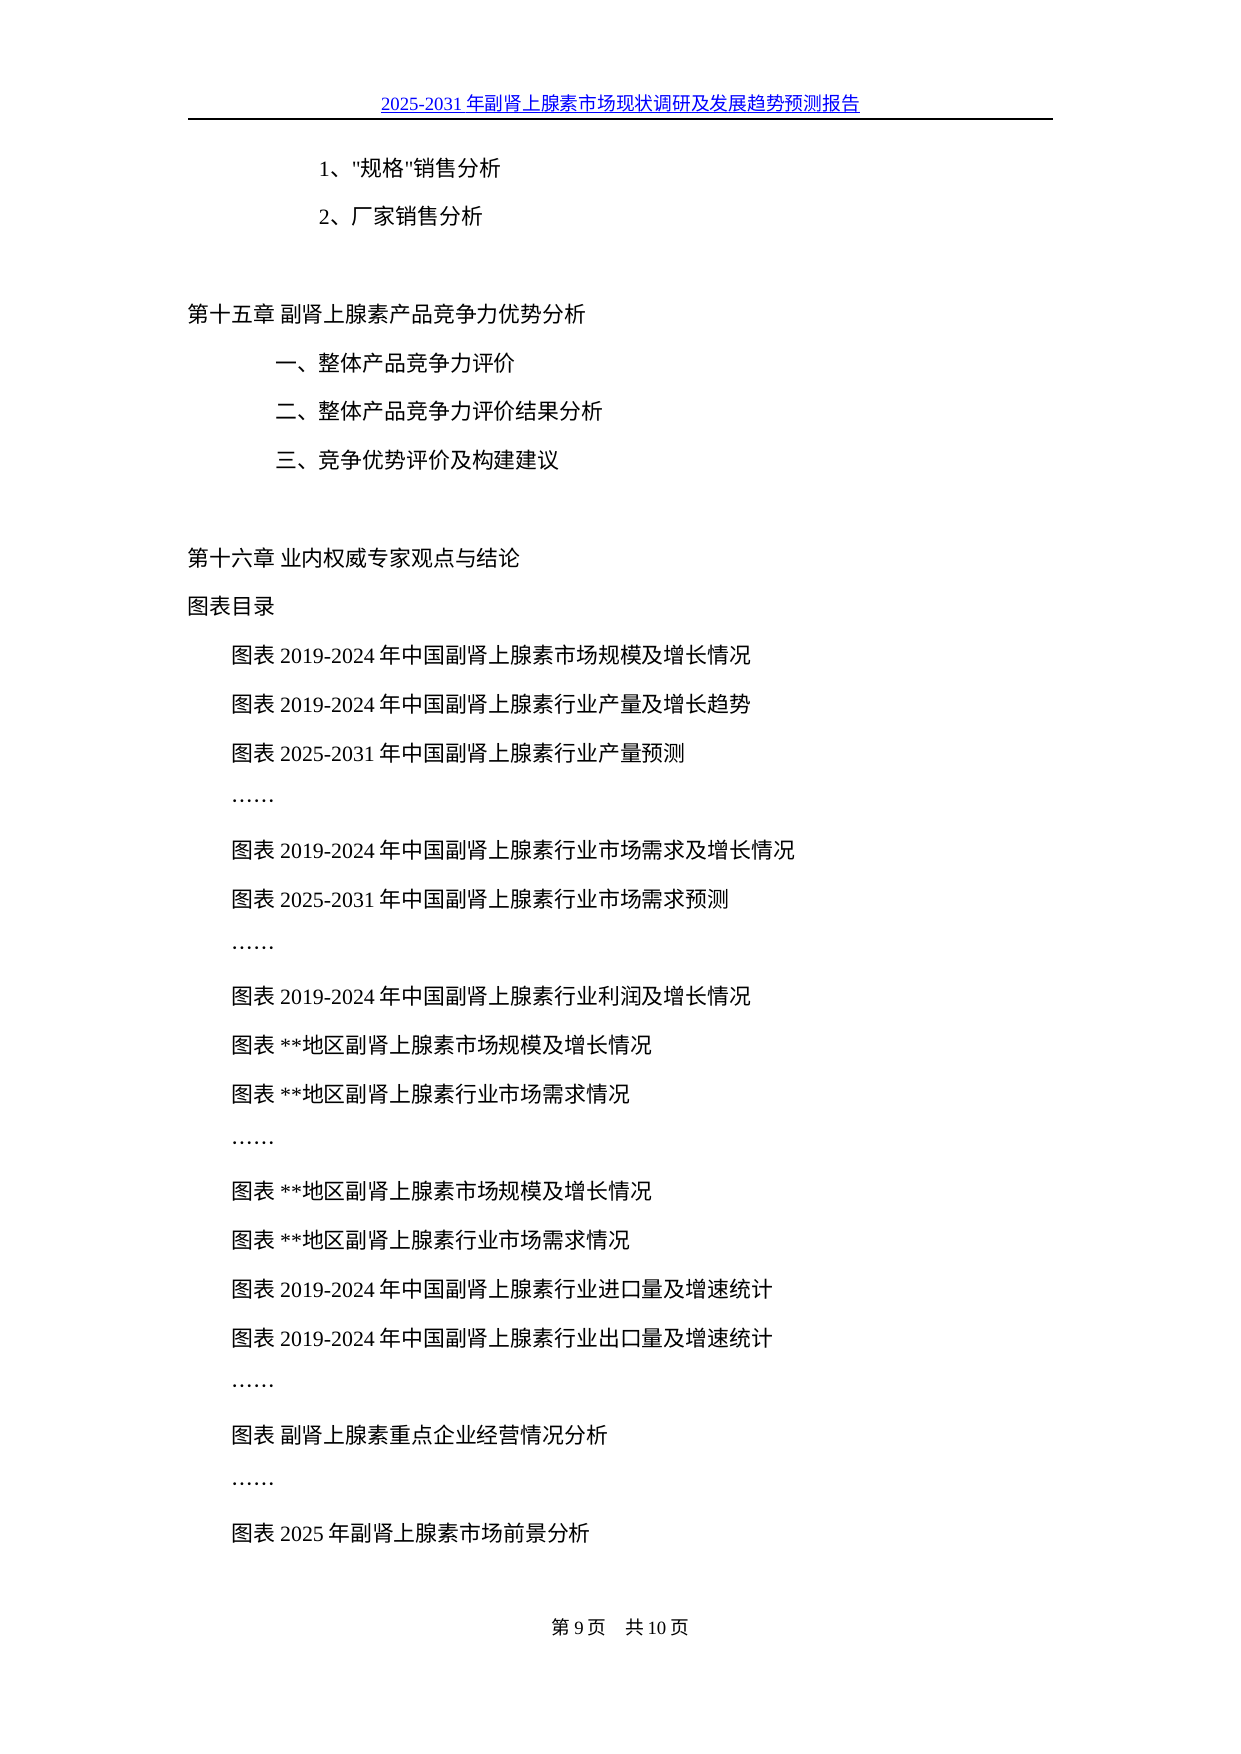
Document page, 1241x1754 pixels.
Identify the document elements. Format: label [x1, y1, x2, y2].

text [187, 150, 1053, 1548]
